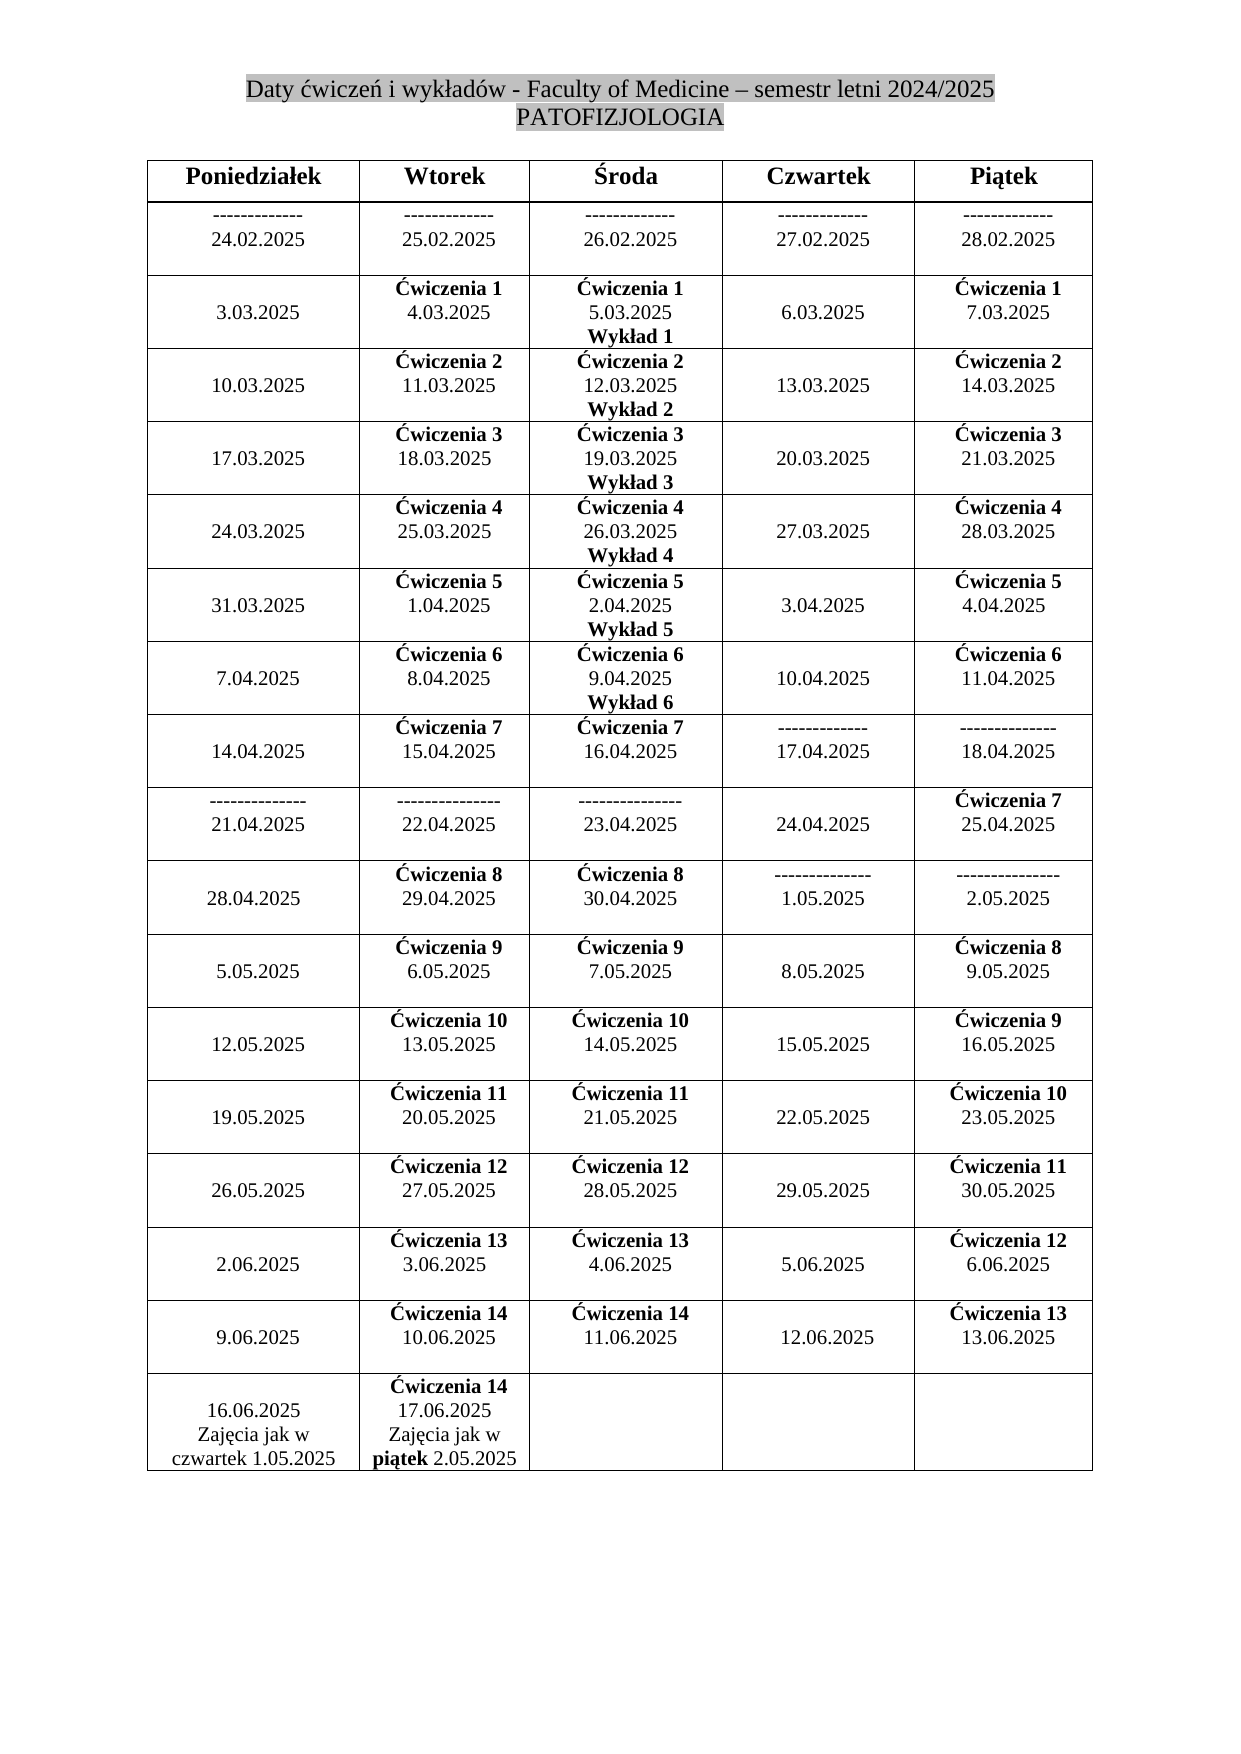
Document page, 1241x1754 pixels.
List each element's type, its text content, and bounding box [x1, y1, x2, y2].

table_cell Ćwiczenia 11 21.05.2025 [530, 1081, 722, 1153]
table_cell Ćwiczenia 1 4.03.2025 [360, 276, 529, 348]
table_cell Ćwiczenia 6 9.04.2025 Wykład 6 [530, 642, 722, 714]
table_cell -------------- 21.04.2025 [148, 788, 359, 860]
table_cell 19.05.2025 [148, 1081, 359, 1153]
table_cell 26.05.2025 [148, 1154, 359, 1227]
table_header Czwartek [723, 161, 914, 201]
table_cell 10.03.2025 [148, 349, 359, 421]
table_cell [915, 1374, 1092, 1470]
table_cell Ćwiczenia 3 19.03.2025 Wykład 3 [530, 422, 722, 494]
table_cell 12.06.2025 [723, 1301, 914, 1373]
table_cell 7.04.2025 [148, 642, 359, 714]
table_cell Ćwiczenia 10 13.05.2025 [360, 1008, 529, 1080]
table_cell 24.04.2025 [723, 788, 914, 860]
table_cell Ćwiczenia 12 6.06.2025 [915, 1228, 1092, 1300]
table_cell 24.03.2025 [148, 495, 359, 567]
table_cell Ćwiczenia 2 11.03.2025 [360, 349, 529, 421]
table_cell --------------- 2.05.2025 [915, 861, 1092, 934]
table_cell Ćwiczenia 10 14.05.2025 [530, 1008, 722, 1080]
table_cell 16.06.2025 Zajęcia jak w czwartek 1.05.2025 [148, 1374, 359, 1470]
table_cell ------------- 28.02.2025 [915, 203, 1092, 274]
table_cell ------------- 27.02.2025 [723, 203, 914, 274]
table_cell Ćwiczenia 11 20.05.2025 [360, 1081, 529, 1153]
table_cell Ćwiczenia 4 25.03.2025 [360, 495, 529, 567]
table_cell [530, 1374, 722, 1470]
table_cell 13.03.2025 [723, 349, 914, 421]
table_cell Ćwiczenia 3 18.03.2025 [360, 422, 529, 494]
table_cell Ćwiczenia 7 16.04.2025 [530, 715, 722, 787]
table_header Piątek [915, 161, 1092, 201]
table_cell 31.03.2025 [148, 569, 359, 641]
table_cell Ćwiczenia 5 1.04.2025 [360, 569, 529, 641]
table_cell Ćwiczenia 6 11.04.2025 [915, 642, 1092, 714]
table_cell Ćwiczenia 2 12.03.2025 Wykład 2 [530, 349, 722, 421]
table_cell 22.05.2025 [723, 1081, 914, 1153]
table_cell -------------- 18.04.2025 [915, 715, 1092, 787]
table_cell Ćwiczenia 9 7.05.2025 [530, 935, 722, 1007]
table_cell Ćwiczenia 5 2.04.2025 Wykład 5 [530, 569, 722, 641]
table_cell 10.04.2025 [723, 642, 914, 714]
table_cell ------------- 26.02.2025 [530, 203, 722, 274]
table_header Środa [530, 161, 722, 201]
table_header Wtorek [360, 161, 529, 201]
table_cell 27.03.2025 [723, 495, 914, 567]
table_cell Ćwiczenia 1 7.03.2025 [915, 276, 1092, 348]
table_cell 2.06.2025 [148, 1228, 359, 1300]
table_cell Ćwiczenia 4 26.03.2025 Wykład 4 [530, 495, 722, 567]
table_cell --------------- 23.04.2025 [530, 788, 722, 860]
table_cell Ćwiczenia 6 8.04.2025 [360, 642, 529, 714]
table_cell Ćwiczenia 13 3.06.2025 [360, 1228, 529, 1300]
table_cell 14.04.2025 [148, 715, 359, 787]
table_cell Ćwiczenia 14 10.06.2025 [360, 1301, 529, 1373]
table_cell Ćwiczenia 3 21.03.2025 [915, 422, 1092, 494]
table_cell Ćwiczenia 12 28.05.2025 [530, 1154, 722, 1227]
table_cell Ćwiczenia 8 29.04.2025 [360, 861, 529, 934]
table_cell Ćwiczenia 12 27.05.2025 [360, 1154, 529, 1227]
table_cell 9.06.2025 [148, 1301, 359, 1373]
table_cell Ćwiczenia 5 4.04.2025 [915, 569, 1092, 641]
table_cell Ćwiczenia 7 25.04.2025 [915, 788, 1092, 860]
table_cell 8.05.2025 [723, 935, 914, 1007]
table_cell Ćwiczenia 1 5.03.2025 Wykład 1 [530, 276, 722, 348]
table_cell Ćwiczenia 9 16.05.2025 [915, 1008, 1092, 1080]
table_header Poniedziałek [148, 161, 359, 201]
table_cell 5.06.2025 [723, 1228, 914, 1300]
table_cell Ćwiczenia 10 23.05.2025 [915, 1081, 1092, 1153]
table_cell Ćwiczenia 4 28.03.2025 [915, 495, 1092, 567]
table_cell 17.03.2025 [148, 422, 359, 494]
table_cell Ćwiczenia 13 13.06.2025 [915, 1301, 1092, 1373]
table_cell Ćwiczenia 8 30.04.2025 [530, 861, 722, 934]
table_cell 3.03.2025 [148, 276, 359, 348]
table_cell Ćwiczenia 2 14.03.2025 [915, 349, 1092, 421]
table_cell --------------- 22.04.2025 [360, 788, 529, 860]
table_cell 5.05.2025 [148, 935, 359, 1007]
table_cell [723, 1374, 914, 1470]
table_cell 6.03.2025 [723, 276, 914, 348]
table_cell 20.03.2025 [723, 422, 914, 494]
table_cell Ćwiczenia 13 4.06.2025 [530, 1228, 722, 1300]
table_cell 12.05.2025 [148, 1008, 359, 1080]
table_cell Ćwiczenia 7 15.04.2025 [360, 715, 529, 787]
table_cell Ćwiczenia 11 30.05.2025 [915, 1154, 1092, 1227]
table_cell Ćwiczenia 14 17.06.2025 Zajęcia jak w piątek 2.05.2025 [360, 1374, 529, 1470]
table_cell 28.04.2025 [148, 861, 359, 934]
table_cell -------------- 1.05.2025 [723, 861, 914, 934]
table_cell Ćwiczenia 8 9.05.2025 [915, 935, 1092, 1007]
table_cell ------------- 24.02.2025 [148, 203, 359, 274]
table_cell Ćwiczenia 14 11.06.2025 [530, 1301, 722, 1373]
table_cell 29.05.2025 [723, 1154, 914, 1227]
table_cell Ćwiczenia 9 6.05.2025 [360, 935, 529, 1007]
table_cell ------------- 25.02.2025 [360, 203, 529, 274]
table_cell ------------- 17.04.2025 [723, 715, 914, 787]
table_cell 15.05.2025 [723, 1008, 914, 1080]
table_cell 3.04.2025 [723, 569, 914, 641]
